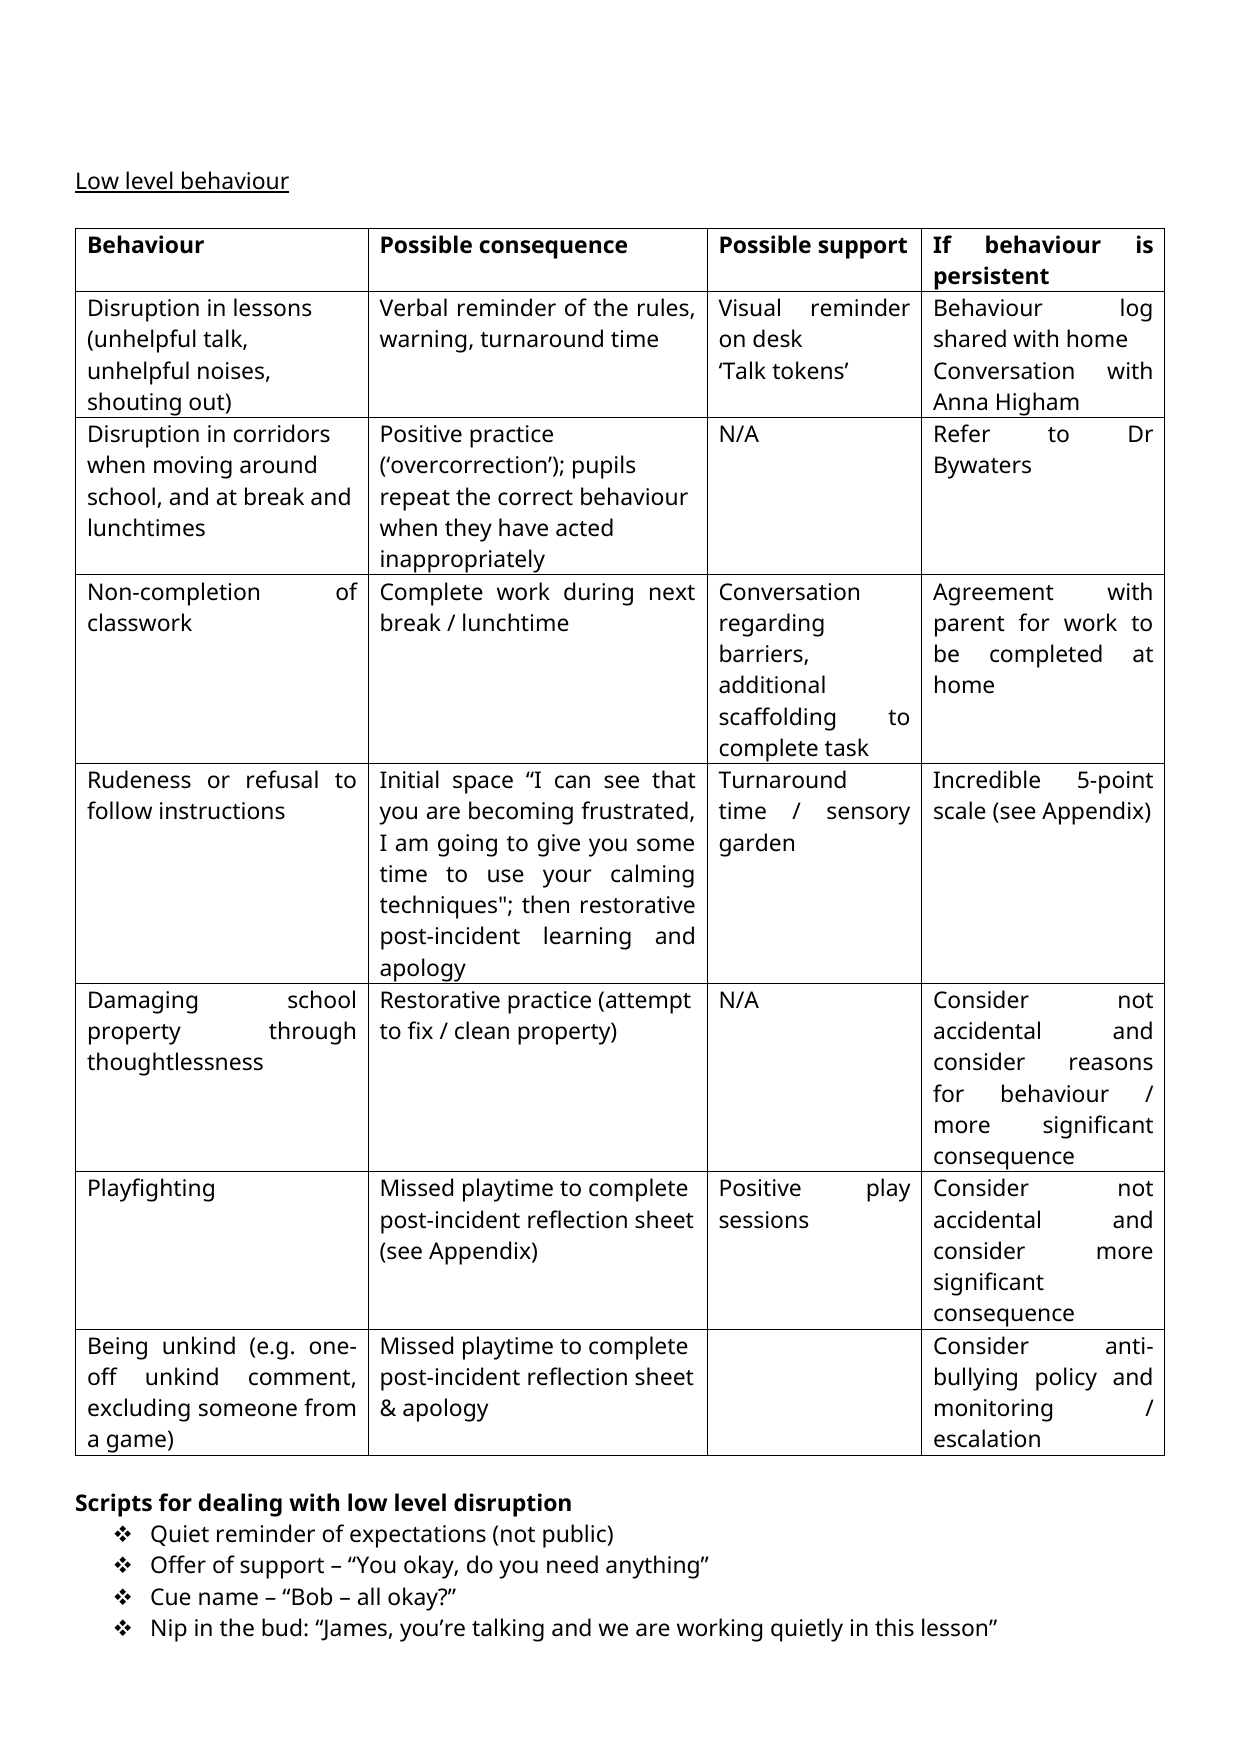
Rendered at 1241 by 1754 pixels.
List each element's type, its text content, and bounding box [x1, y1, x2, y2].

table_cell Agreement with parent for work to be completed at home [922, 575, 1164, 763]
list Nip in the bud: “James, you’re talking and we are working quietly in this lesson” [112, 1612, 1165, 1643]
table_cell Consider anti-bullying policy and monitoring / escalation [922, 1330, 1164, 1454]
table_cell Conversation regarding barriers, additional scaffolding to complete task [708, 575, 921, 763]
table_cell Turnaround time / sensory garden [708, 764, 921, 983]
text Low level behaviour [75, 165, 1165, 196]
list Cue name – “Bob – all okay?” [112, 1581, 1165, 1612]
table_cell Disruption in lessons (unhelpful talk, unhelpful noises, shouting out) [76, 292, 368, 417]
table_cell Positive play sessions [708, 1172, 921, 1328]
table_header Possible consequence [369, 229, 707, 291]
table_cell Complete work during next break / lunchtime [369, 575, 707, 763]
table_cell Visual reminder on desk ‘Talk tokens’ [708, 292, 921, 417]
table_cell Missed playtime to complete post-incident reflection sheet (see Appendix) [369, 1172, 707, 1328]
table_cell N/A [708, 984, 921, 1171]
table_cell Missed playtime to complete post-incident reflection sheet & apology [369, 1330, 707, 1454]
table_cell Initial space “I can see that you are becoming frustrated, I am going to give you some time to use your calming techniques"; then restorative post-incident learning and apology [369, 764, 707, 983]
table_header Possible support [708, 229, 921, 291]
table_cell Damaging school property through thoughtlessness [76, 984, 368, 1171]
table_cell Incredible 5-point scale (see Appendix) [922, 764, 1164, 983]
list Quiet reminder of expectations (not public) [112, 1518, 1165, 1549]
text Scripts for dealing with low level disruption [75, 1487, 1165, 1518]
table_cell Consider not accidental and consider reasons for behaviour / more significant consequence [922, 984, 1164, 1171]
table_cell [708, 1330, 921, 1454]
table_header Behaviour [76, 229, 368, 291]
list Offer of support – “You okay, do you need anything” [112, 1549, 1165, 1581]
table_header If behaviour is persistent [922, 229, 1164, 291]
table_cell N/A [708, 418, 921, 574]
table_cell Consider not accidental and consider more significant consequence [922, 1172, 1164, 1328]
table_cell Positive practice (‘overcorrection’); pupils repeat the correct behaviour when they have acted inappropriately [369, 418, 707, 574]
table_cell Refer to Dr Bywaters [922, 418, 1164, 574]
table_cell Verbal reminder of the rules, warning, turnaround time [369, 292, 707, 417]
table_cell Playfighting [76, 1172, 368, 1328]
table_cell Disruption in corridors when moving around school, and at break and lunchtimes [76, 418, 368, 574]
table_cell Non-completion of classwork [76, 575, 368, 763]
table_cell Being unkind (e.g. one-off unkind comment, excluding someone from a game) [76, 1330, 368, 1454]
table_cell Rudeness or refusal to follow instructions [76, 764, 368, 983]
table_cell Behaviour log shared with home Conversation with Anna Higham [922, 292, 1164, 417]
table_cell Restorative practice (attempt to fix / clean property) [369, 984, 707, 1171]
